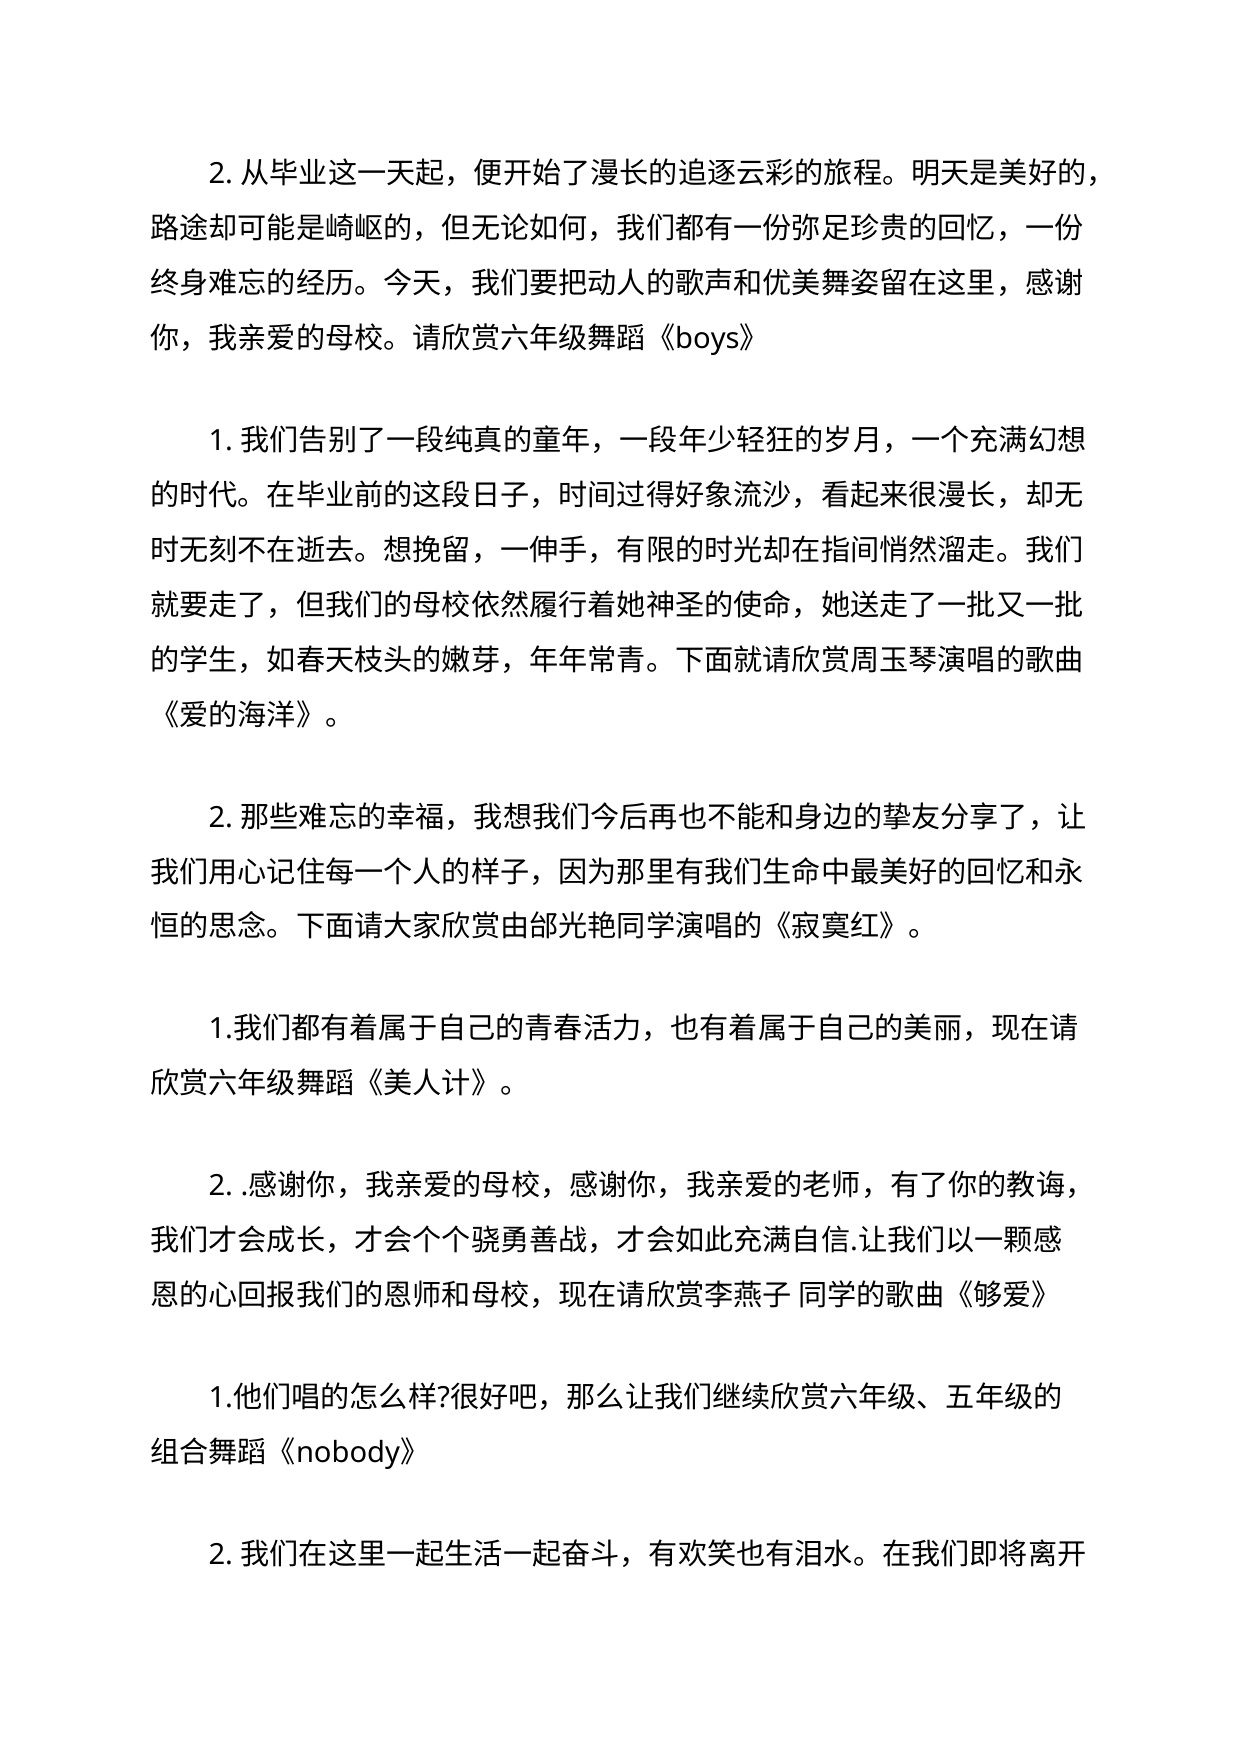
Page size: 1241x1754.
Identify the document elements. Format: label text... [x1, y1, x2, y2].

text 2. 从毕业这一天起，便开始了漫长的追逐云彩的旅程。明天是美好的，路途却可能是崎岖的，但无论如何，我们都有一份弥足珍贵的回忆，一份终身难忘的经历。今天，我们要把动人的歌声和优美舞姿留在这里，感谢你，我亲爱的母校。请欣赏六年级舞蹈《boys》 [150, 150, 1090, 357]
text 1. 我们告别了一段纯真的童年，一段年少轻狂的岁月，一个充满幻想的时代。在毕业前的这段日子，时间过得好象流沙，看起来很漫长，却无时无刻不在逝去。想挽留，一伸手，有限的时光却在指间悄然溜走。我们就要走了，但我们的母校依然履行着她神圣的使命，她送走了一批又一批的学生，如春天枝头的嫩芽，年年常青。下面就请欣赏周玉琴演唱的歌曲《爱的海洋》。 [150, 417, 1090, 734]
text 2. 那些难忘的幸福，我想我们今后再也不能和身边的挚友分享了，让我们用心记住每一个人的样子，因为那里有我们生命中最美好的回忆和永恒的思念。下面请大家欣赏由邰光艳同学演唱的《寂寞红》。 [150, 793, 1090, 945]
text 1.他们唱的怎么样?很好吧，那么让我们继续欣赏六年级、五年级的组合舞蹈《nobody》 [150, 1373, 1090, 1471]
text 2. .感谢你，我亲爱的母校，感谢你，我亲爱的老师，有了你的教诲，我们才会成长，才会个个骁勇善战，才会如此充满自信.让我们以一颗感恩的心回报我们的恩师和母校，现在请欣赏李燕子 同学的歌曲《够爱》 [150, 1162, 1090, 1314]
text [150, 1530, 1090, 1573]
text 1.我们都有着属于自己的青春活力，也有着属于自己的美丽，现在请欣赏六年级舞蹈《美人计》。 [150, 1005, 1090, 1102]
